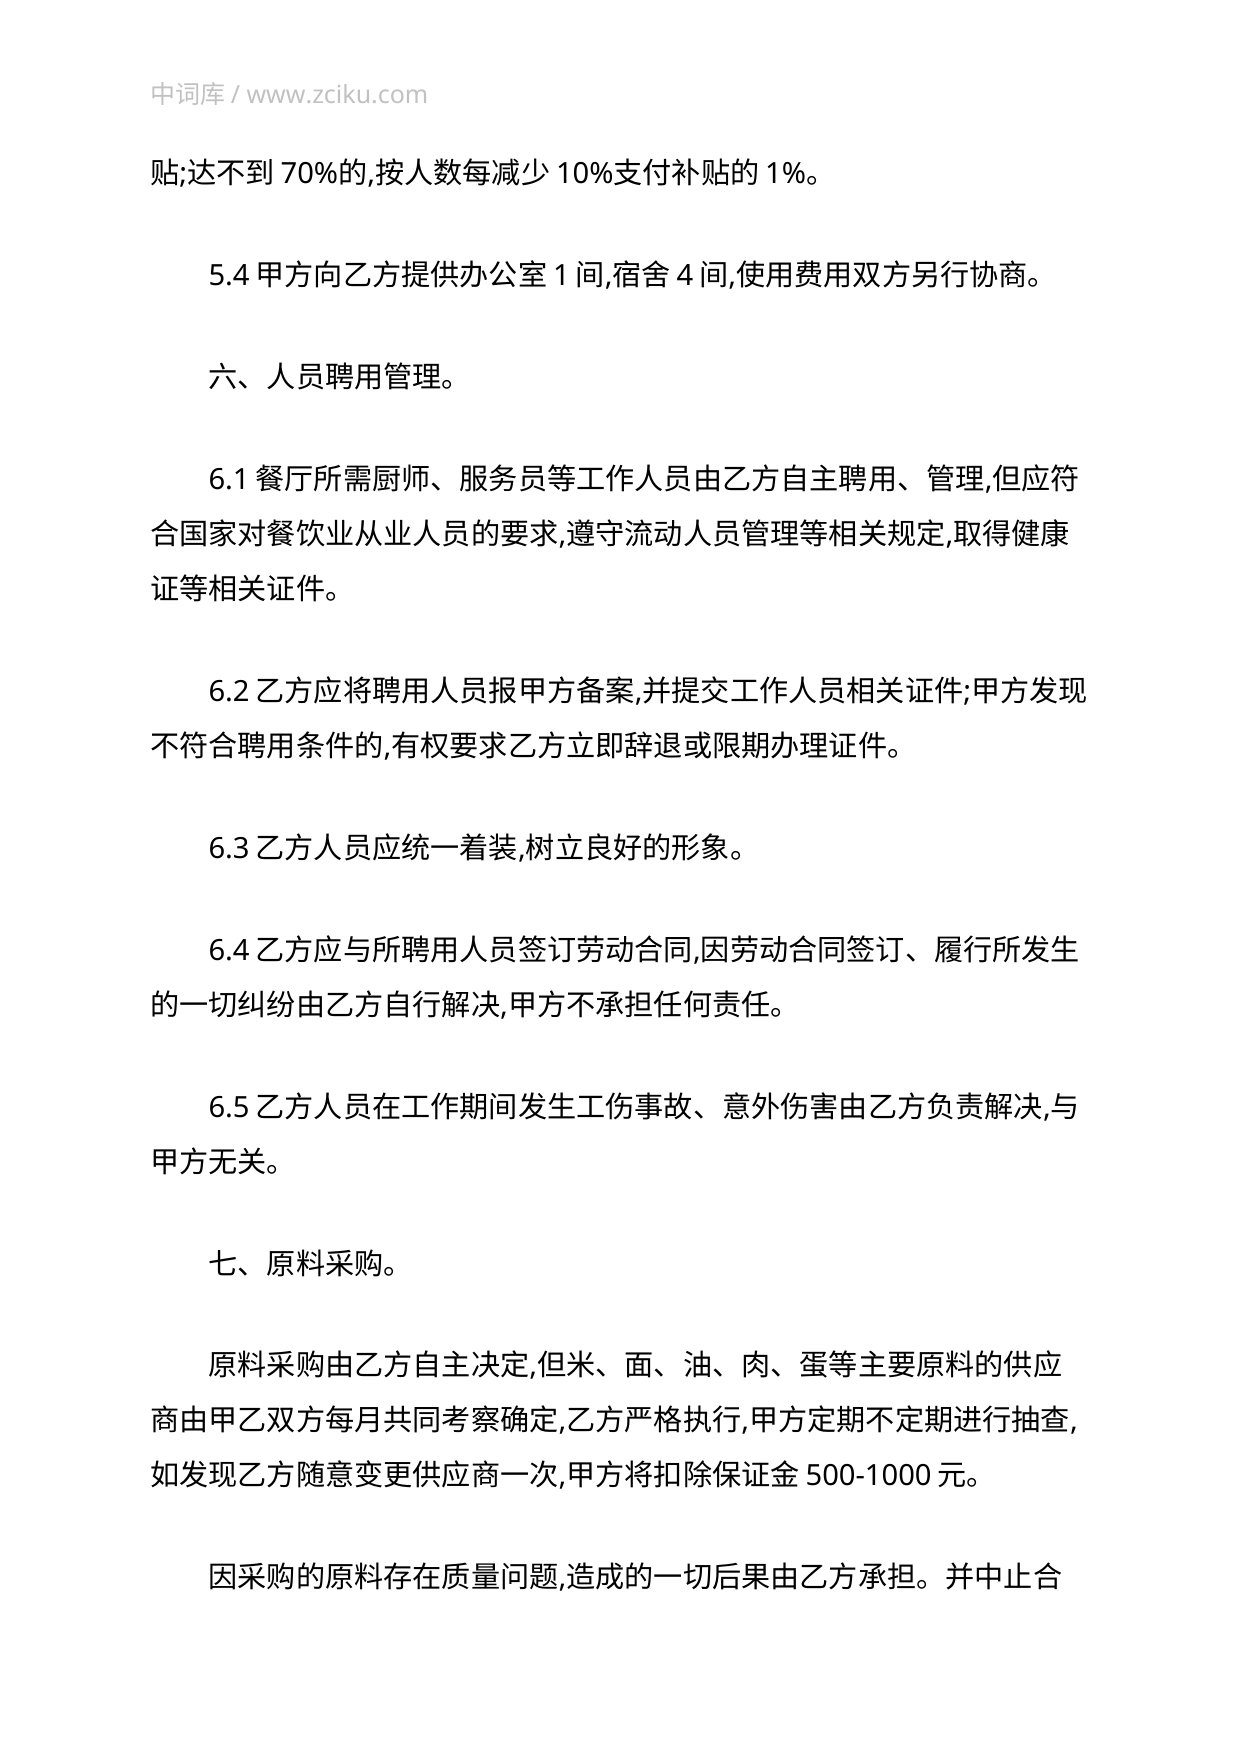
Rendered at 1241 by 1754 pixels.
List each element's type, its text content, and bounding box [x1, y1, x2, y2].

text 七、原料采购。 [150, 1240, 1090, 1282]
text 6.5乙方人员在工作期间发生工伤事故、意外伤害由乙方负责解决,与甲方无关。 [150, 1083, 1090, 1181]
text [150, 150, 1090, 192]
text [150, 1554, 1090, 1596]
text 6.1餐厅所需厨师、服务员等工作人员由乙方自主聘用、管理,但应符合国家对餐饮业从业人员的要求,遵守流动人员管理等相关规定,取得健康证等相关证件。 [150, 456, 1090, 608]
text 六、人员聘用管理。 [150, 354, 1090, 396]
text 5.4甲方向乙方提供办公室1间,宿舍4间,使用费用双方另行协商。 [150, 252, 1090, 294]
text 6.2乙方应将聘用人员报甲方备案,并提交工作人员相关证件;甲方发现不符合聘用条件的,有权要求乙方立即辞退或限期办理证件。 [150, 667, 1090, 765]
text 6.4乙方应与所聘用人员签订劳动合同,因劳动合同签订、履行所发生的一切纠纷由乙方自行解决,甲方不承担任何责任。 [150, 926, 1090, 1024]
text 原料采购由乙方自主决定,但米、面、油、肉、蛋等主要原料的供应商由甲乙双方每月共同考察确定,乙方严格执行,甲方定期不定期进行抽查,如发现乙方随意变更供应商一次,甲方将扣除保证金500-1000元。 [150, 1342, 1090, 1494]
text 6.3乙方人员应统一着装,树立良好的形象。 [150, 824, 1090, 867]
